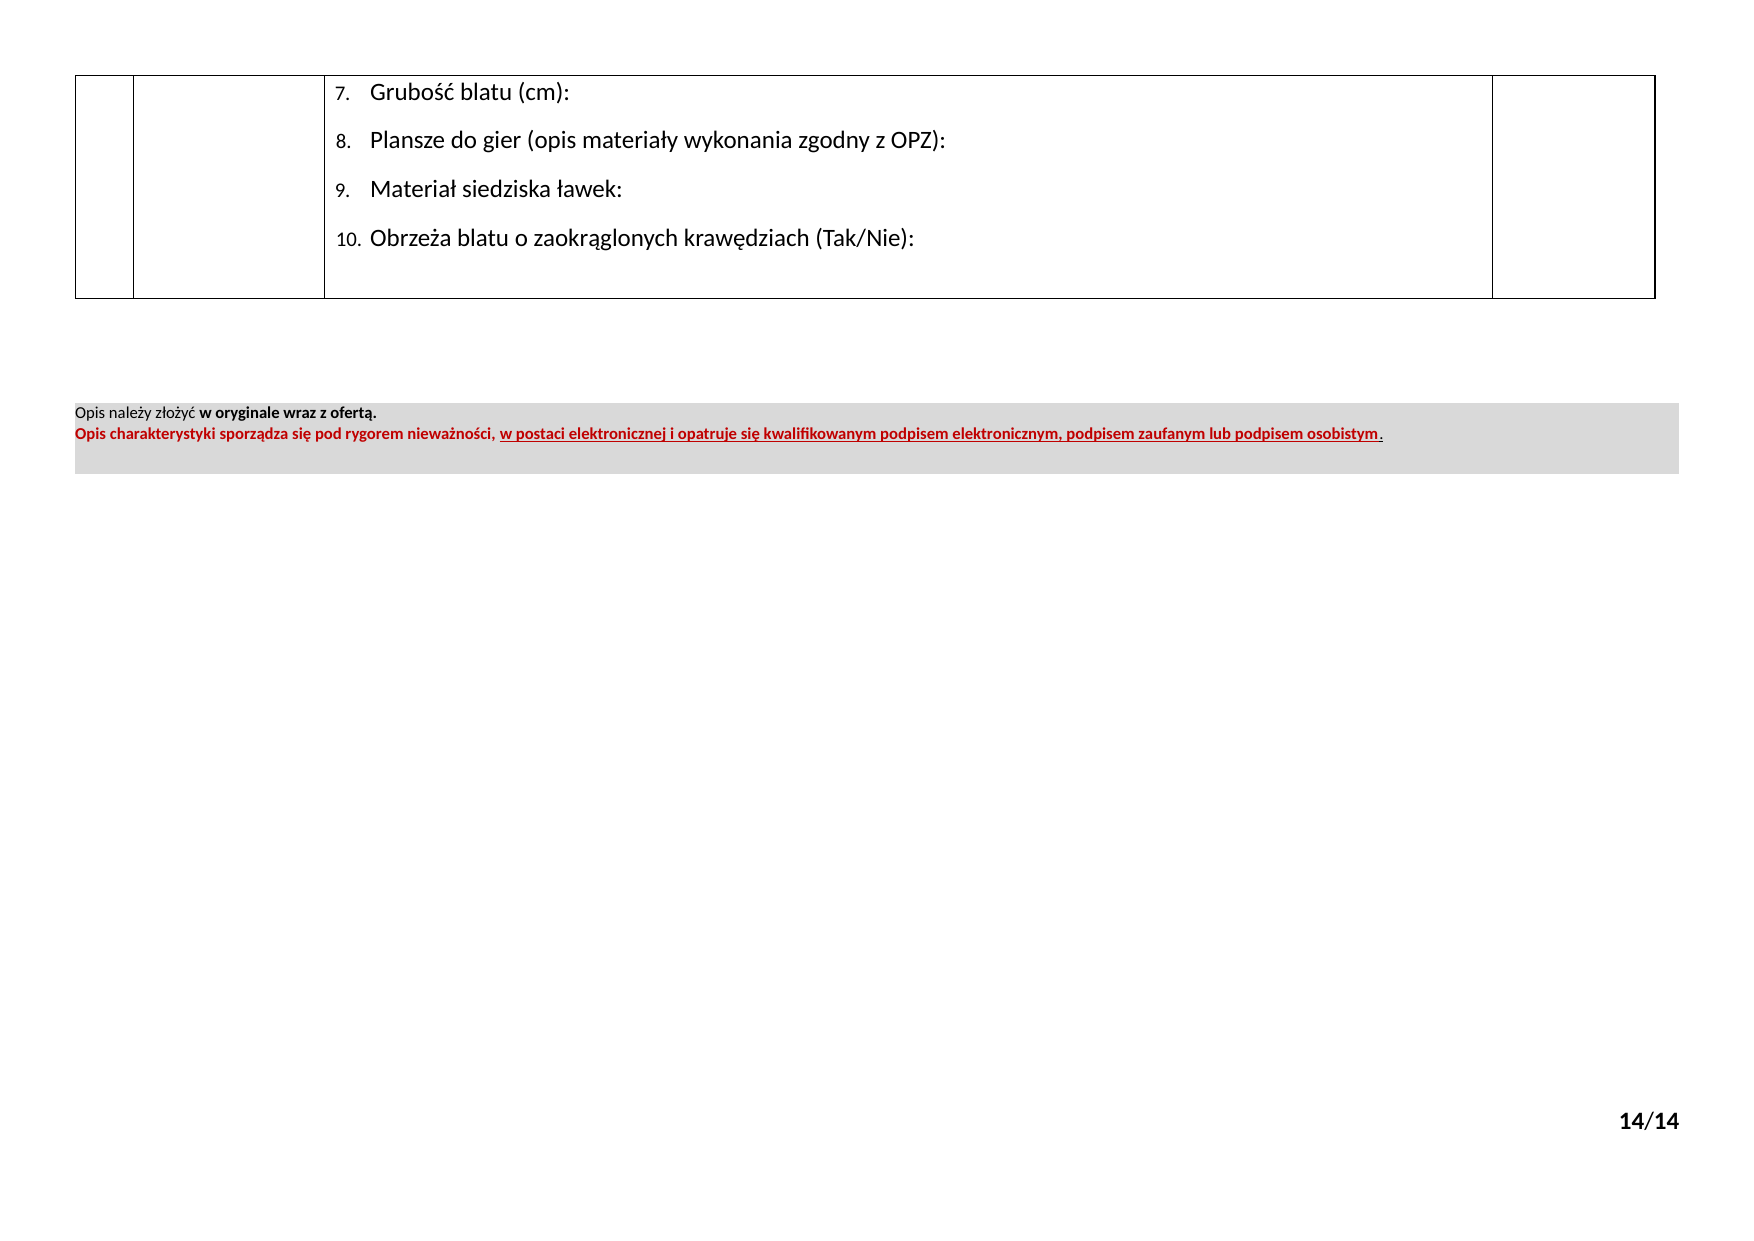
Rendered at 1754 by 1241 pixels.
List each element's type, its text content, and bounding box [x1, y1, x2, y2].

text Opis należy złożyć w oryginale wraz z ofertą. [75, 403, 1679, 423]
text Opis charakterystyki sporządza się pod rygorem nieważności, w postaci elektronicznej i opatruje się kwalifikowanym podpisem elektronicznym, podpisem zaufanym lub podpisem osobistym. [75, 423, 1679, 443]
table_cell [1493, 76, 1654, 298]
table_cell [134, 76, 324, 298]
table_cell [325, 76, 1492, 298]
table_cell 6. [76, 76, 133, 298]
